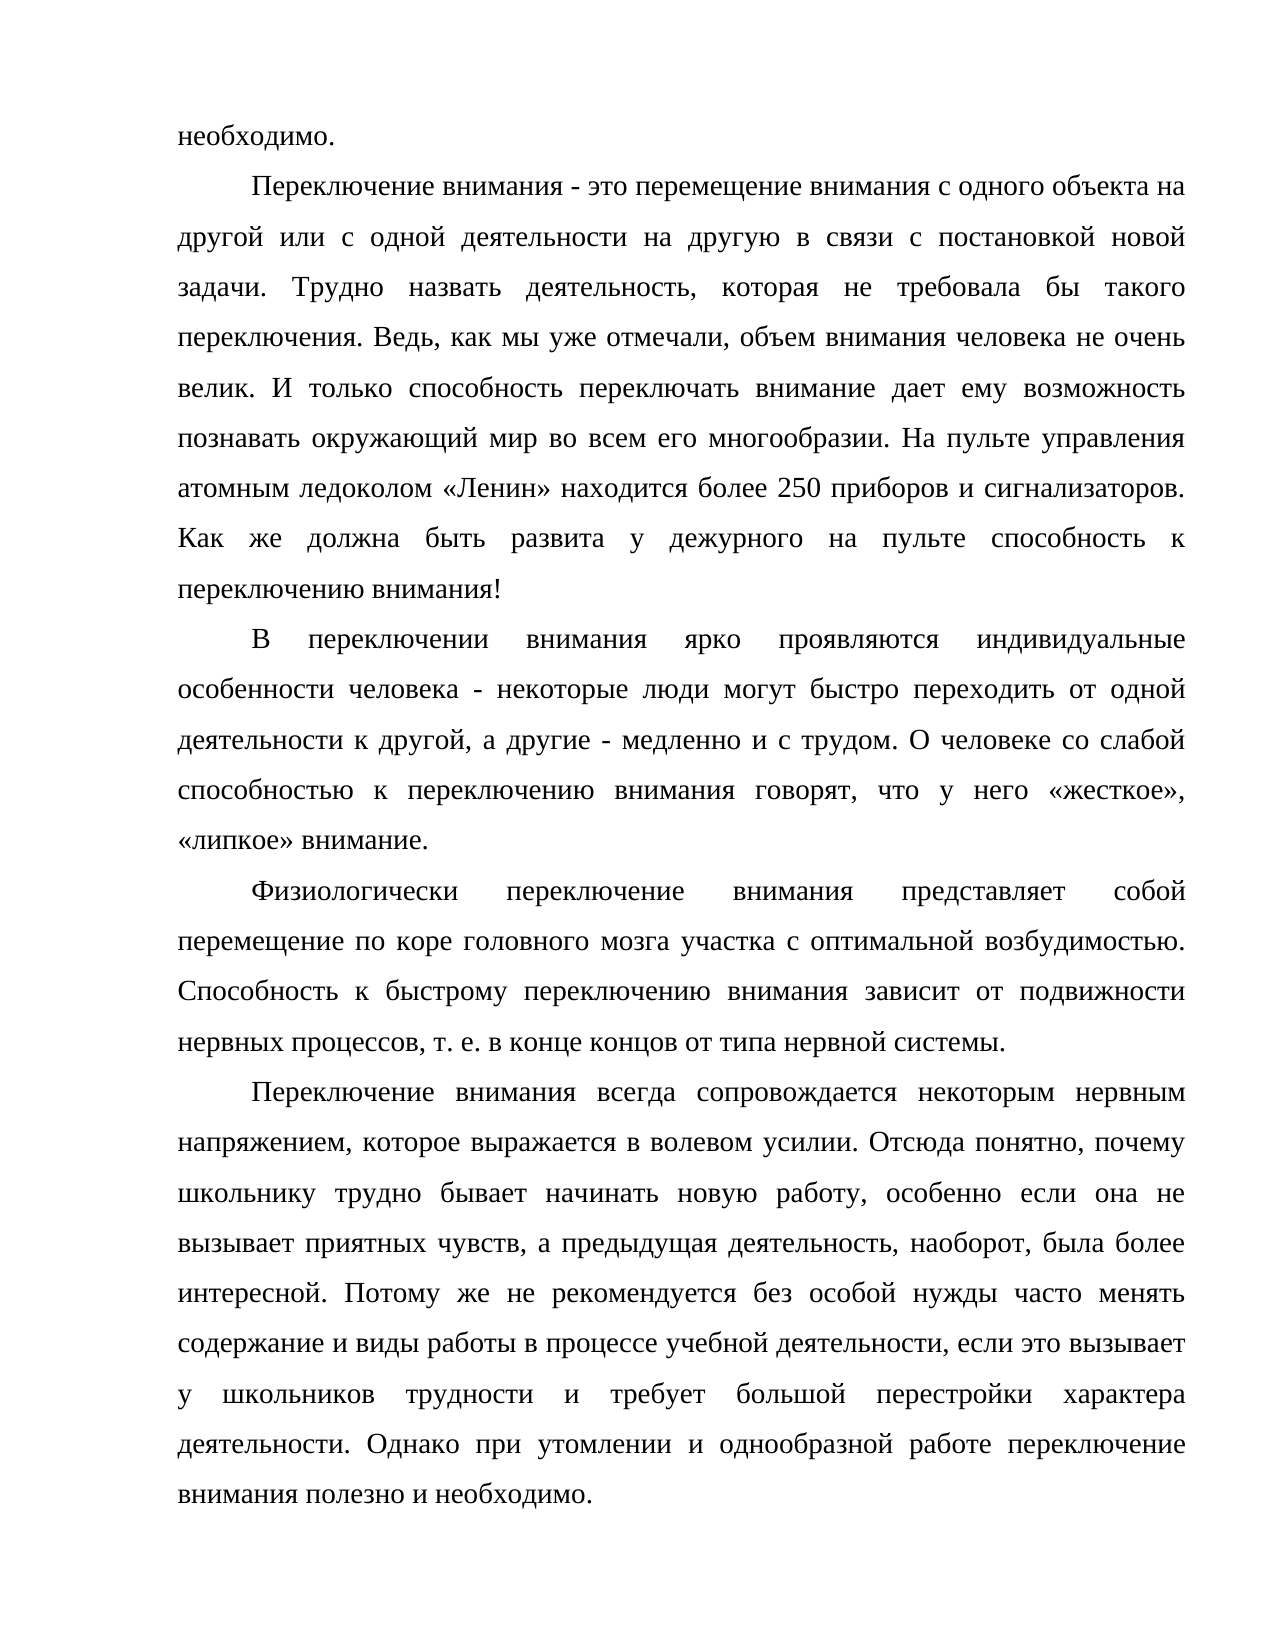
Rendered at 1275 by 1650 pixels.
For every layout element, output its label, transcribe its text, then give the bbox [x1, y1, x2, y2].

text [177, 118, 1186, 152]
text Физиологически переключение внимания представляет собой перемещение по коре головного мозга участка с оптимальной возбудимостью. Способность к быстрому переключению внимания зависит от подвижности нервных процессов, т. е. в конце концов от типа нервной системы. [177, 873, 1186, 1057]
text Переключение внимания - это перемещение внимания с одного объекта на другой или с одной деятельности на другую в связи с постановкой новой задачи. Трудно назвать деятельность, которая не требовала бы такого переключения. Ведь, как мы уже отмечали, объем внимания человека не очень велик. И только способность переключать внимание дает ему возможность познавать окружающий мир во всем его многообразии. На пульте управления атомным ледоколом «Ленин» находится более 250 приборов и сигнализаторов. Как же должна быть развита у дежурного на пульте способность к переключению внимания! [177, 168, 1186, 604]
text В переключении внимания ярко проявляются индивидуальные особенности человека - некоторые люди могут быстро переходить от одной деятельности к другой, а другие - медленно и с трудом. О человеке со слабой способностью к переключению внимания говорят, что у него «жесткое», «липкое» внимание. [177, 621, 1186, 856]
text Переключение внимания всегда сопровождается некоторым нервным напряжением, которое выражается в волевом усилии. Отсюда понятно, почему школьнику трудно бывает начинать новую работу, особенно если она не вызывает приятных чувств, а предыдущая деятельность, наоборот, была более интересной. Потому же не рекомендуется без особой нужды часто менять содержание и виды работы в процессе учебной деятельности, если это вызывает у школьников трудности и требует большой перестройки характера деятельности. Однако при утомлении и однообразной работе переключение внимания полезно и необходимо. [177, 1074, 1186, 1510]
